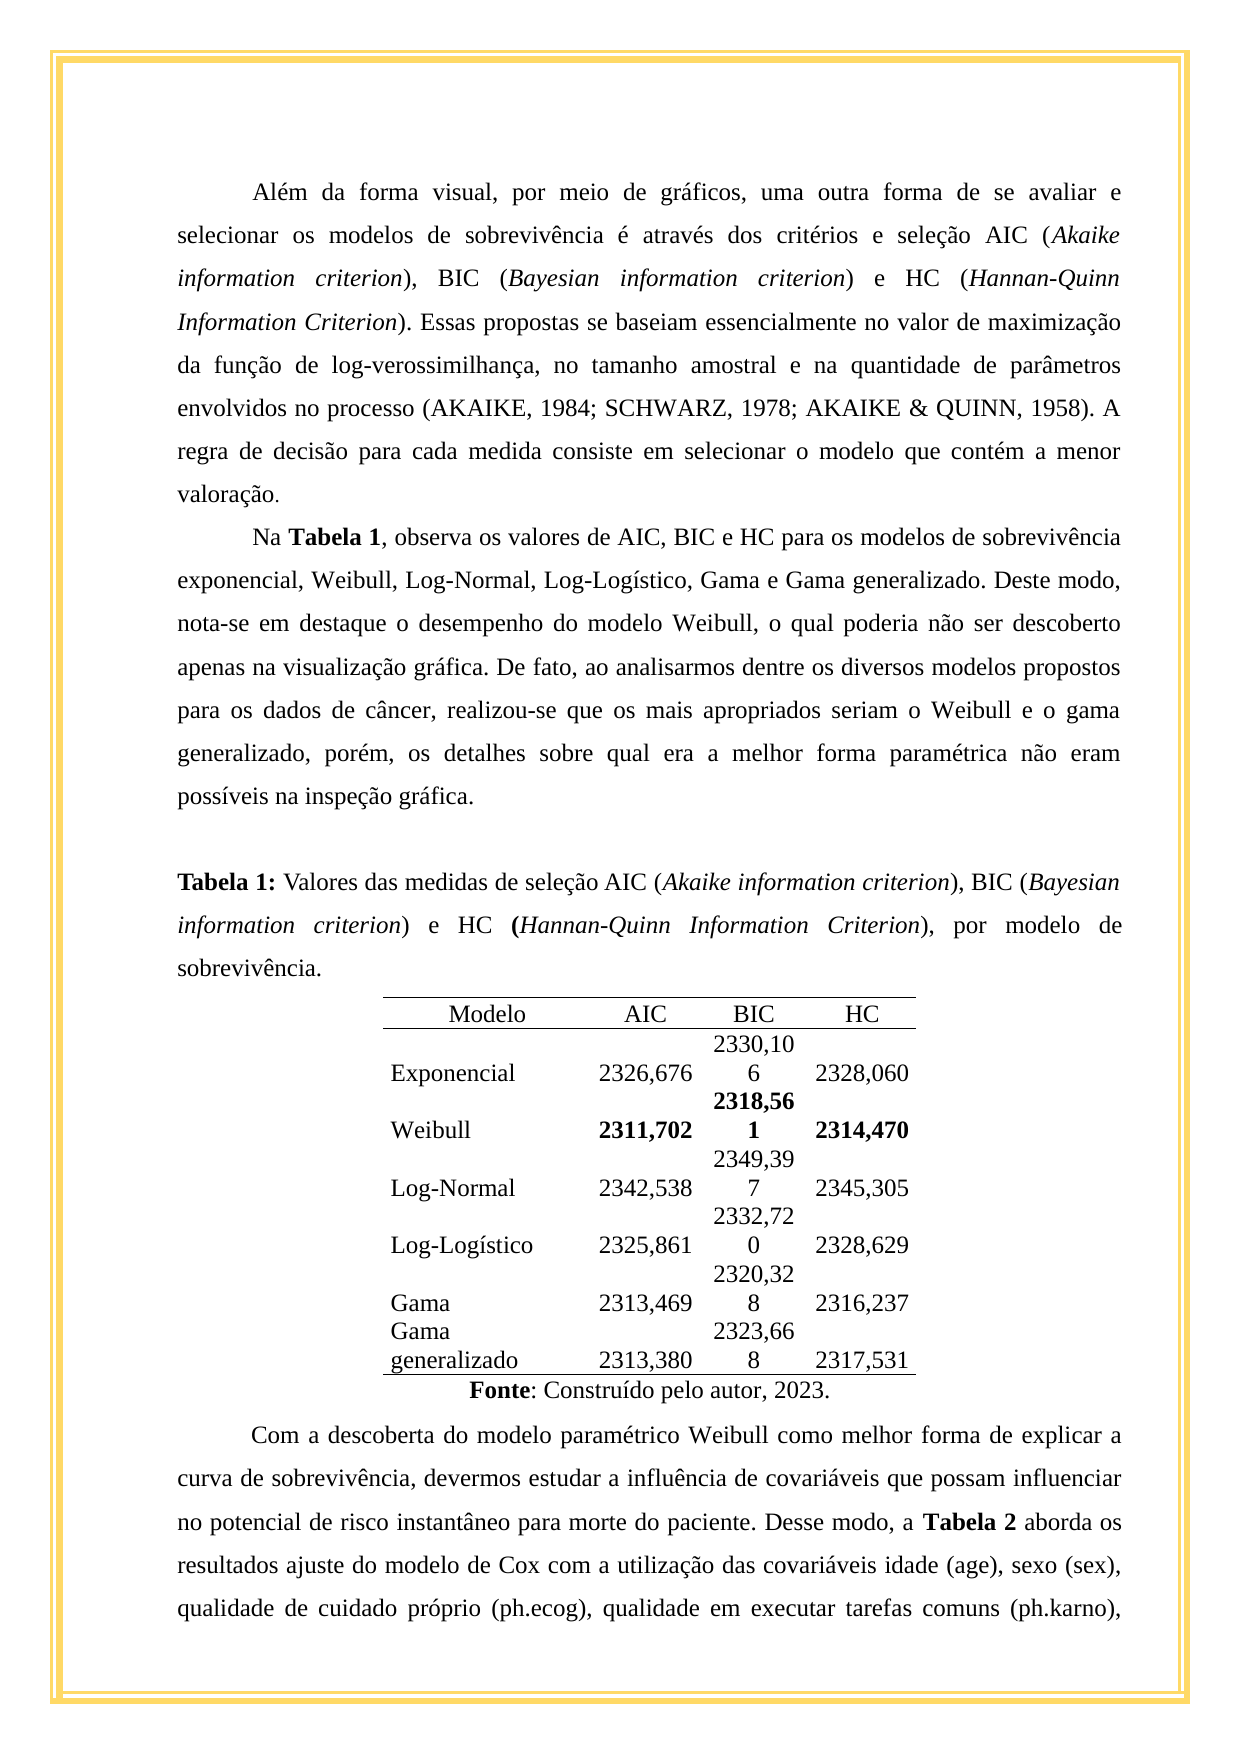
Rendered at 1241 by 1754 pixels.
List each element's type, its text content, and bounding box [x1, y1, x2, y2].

table_cell Log-Normal [383, 1144, 591, 1201]
table_cell Log-Logístico [383, 1201, 591, 1259]
table_cell 2313,380 [591, 1316, 699, 1374]
table_cell 2330,106 [700, 1029, 808, 1086]
table_cell Gama generalizado [383, 1316, 591, 1374]
table_cell 2313,469 [591, 1259, 699, 1316]
table_cell 2332,720 [700, 1201, 808, 1259]
table_cell 2323,668 [700, 1316, 808, 1374]
table_header Modelo [383, 998, 591, 1028]
text Fonte: Construído pelo autor, 2023. [177, 1375, 1122, 1404]
table_header HC [808, 998, 916, 1028]
text Na Tabela 1, observa os valores de AIC, BIC e HC para os modelos de sobrevivência exponencial, Weibull, Log-Normal, Log-Logístico, Gama e Gama generalizado. Deste modo, nota-se em destaque o desempenho do modelo Weibull, o qual poderia não ser descoberto apenas na visualização gráfica. De fato, ao analisarmos dentre os diversos modelos propostos para os dados de câncer, realizou-se que os mais apropriados seriam o Weibull e o gama generalizado, porém, os detalhes sobre qual era a melhor forma paramétrica não eram possíveis na inspeção gráfica. [177, 522, 1122, 810]
table_cell 2345,305 [808, 1144, 916, 1201]
table_cell 2326,676 [591, 1029, 699, 1086]
table_cell 2320,328 [700, 1259, 808, 1316]
text Tabela 1: Valores das medidas de seleção AIC (Akaike information criterion), BIC (Bayesian information criterion) e HC (Hannan-Quinn Information Criterion), por modelo de sobrevivência. [177, 867, 1122, 982]
table_cell 2328,629 [808, 1201, 916, 1259]
table_cell 2342,538 [591, 1144, 699, 1201]
table_cell Gama [383, 1259, 591, 1316]
table_cell 2316,237 [808, 1259, 916, 1316]
text Além da forma visual, por meio de gráficos, uma outra forma de se avaliar e selecionar os modelos de sobrevivência é através dos critérios e seleção AIC (Akaike information criterion), BIC (Bayesian information criterion) e HC (Hannan-Quinn Information Criterion). Essas propostas se baseiam essencialmente no valor de maximização da função de log-verossimilhança, no tamanho amostral e na quantidade de parâmetros envolvidos no processo (AKAIKE, 1984; SCHWARZ, 1978; AKAIKE & QUINN, 1958). A regra de decisão para cada medida consiste em selecionar o modelo que contém a menor valoração. [177, 177, 1122, 508]
table_cell 2349,397 [700, 1144, 808, 1201]
table_cell 2318,561 [700, 1086, 808, 1144]
table_cell Exponencial [383, 1029, 591, 1086]
table_cell Weibull [383, 1086, 591, 1144]
table_cell 2311,702 [591, 1086, 699, 1144]
table_cell 2328,060 [808, 1029, 916, 1086]
table_header AIC [591, 998, 699, 1028]
table_header BIC [700, 998, 808, 1028]
table_cell 2314,470 [808, 1086, 916, 1144]
table_cell 2317,531 [808, 1316, 916, 1374]
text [177, 1420, 1122, 1622]
table_cell 2325,861 [591, 1201, 699, 1259]
